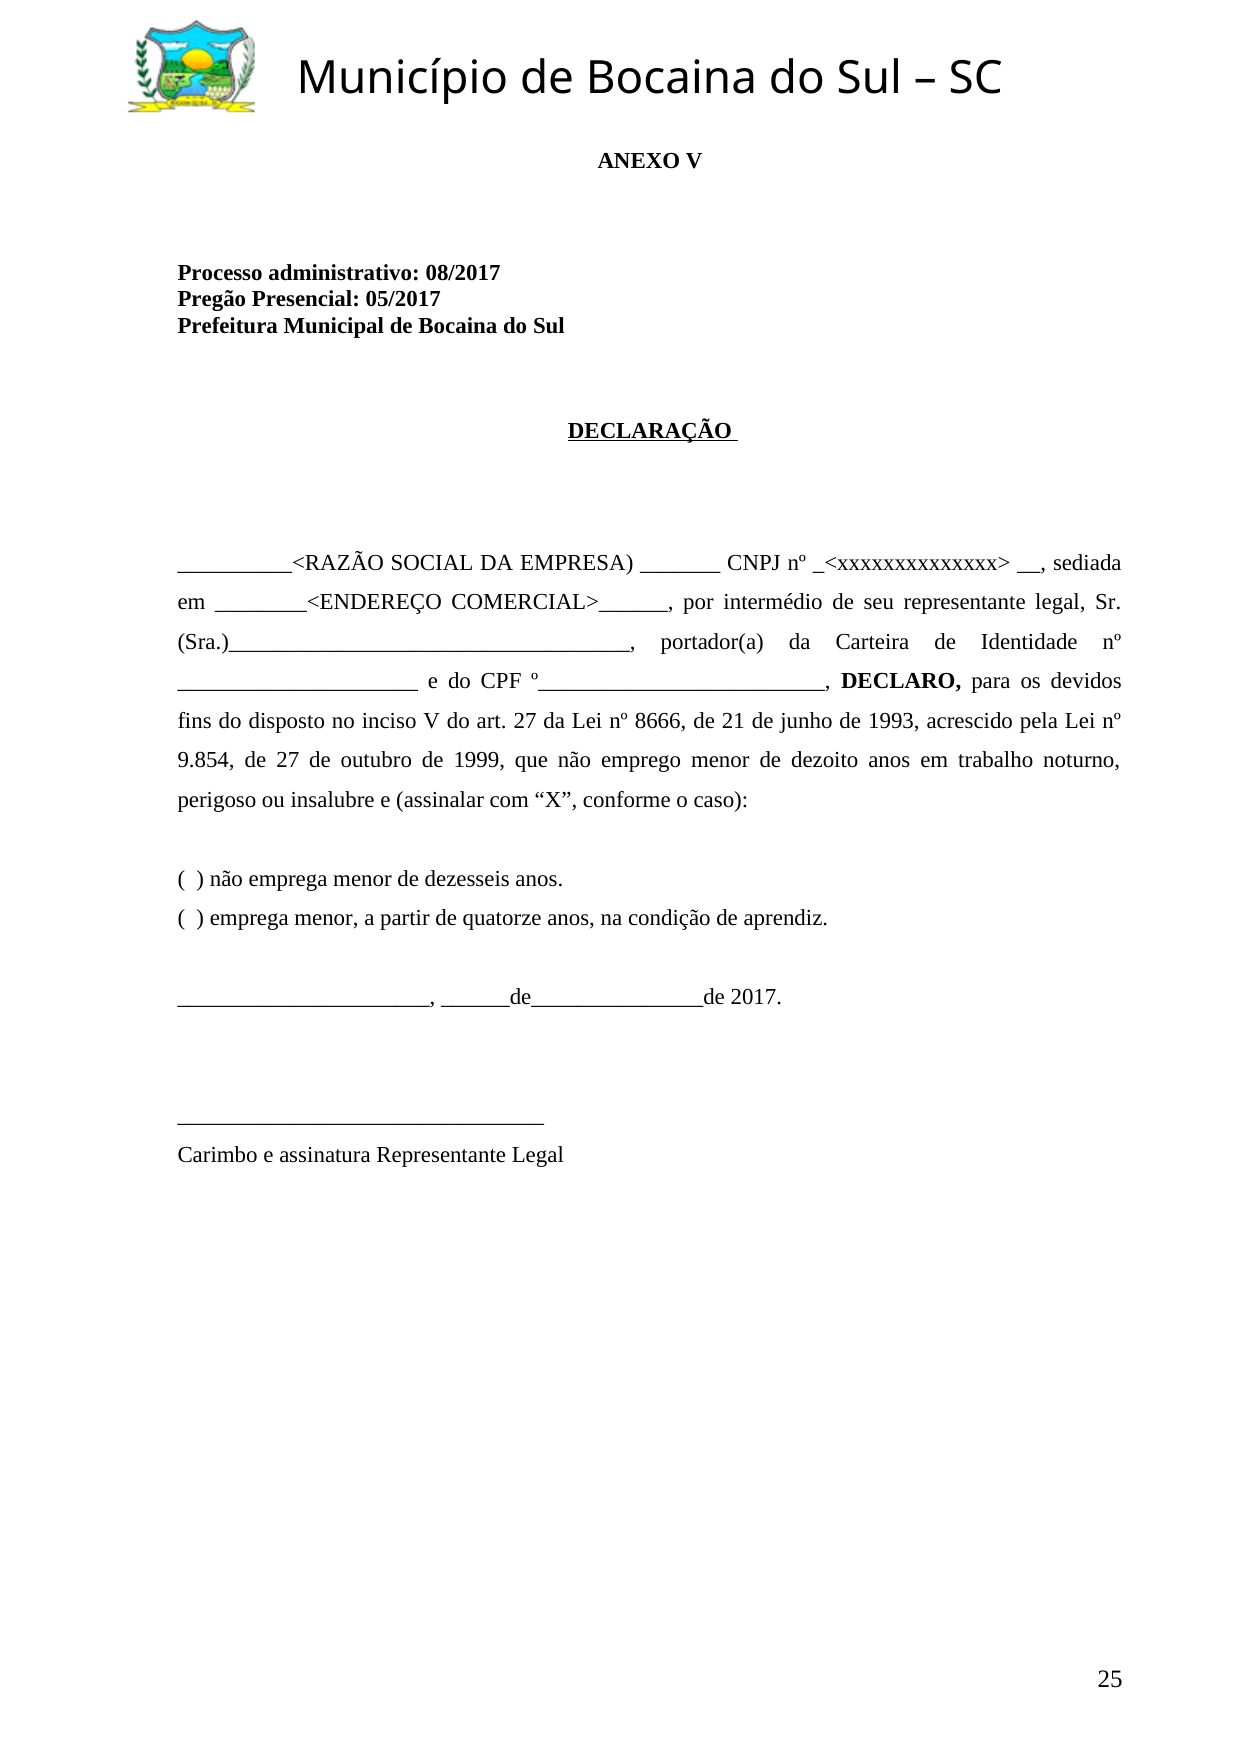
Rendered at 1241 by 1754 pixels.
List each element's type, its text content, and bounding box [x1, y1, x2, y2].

subtitle ANEXO V [177, 147, 1122, 174]
text Prefeitura Municipal de Bocaina do Sul [177, 312, 1122, 338]
text Pregão Presencial: 05/2017 [177, 285, 1122, 312]
text Carimbo e assinatura Representante Legal [177, 1141, 1122, 1167]
text DECLARAÇÃO [177, 417, 1122, 443]
text Processo administrativo: 08/2017 [177, 259, 1122, 285]
text __________<RAZÃO SOCIAL DA EMPRESA) _______ CNPJ nº _<xxxxxxxxxxxxxx> __, sediada em ________<ENDEREÇO COMERCIAL>______, por intermédio de seu representante legal, Sr.(Sra.)___________________________________, portador(a) da Carteira de Identidade nº _____________________ e do CPF º_________________________, DECLARO, para os devidos fins do disposto no inciso V do art. 27 da Lei nº 8666, de 21 de junho de 1993, acrescido pela Lei nº 9.854, de 27 de outubro de 1999, que não emprego menor de dezoito anos em trabalho noturno, perigoso ou insalubre e (assinalar com “X”, conforme o caso): [177, 549, 1122, 812]
text ________________________________ [177, 1102, 1122, 1128]
picture [127, 12, 255, 119]
text ______________________, ______de_______________de 2017. [177, 983, 1122, 1009]
text ( ) não emprega menor de dezesseis anos. [177, 865, 1122, 891]
text ( ) emprega menor, a partir de quatorze anos, na condição de aprendiz. [177, 904, 1122, 931]
